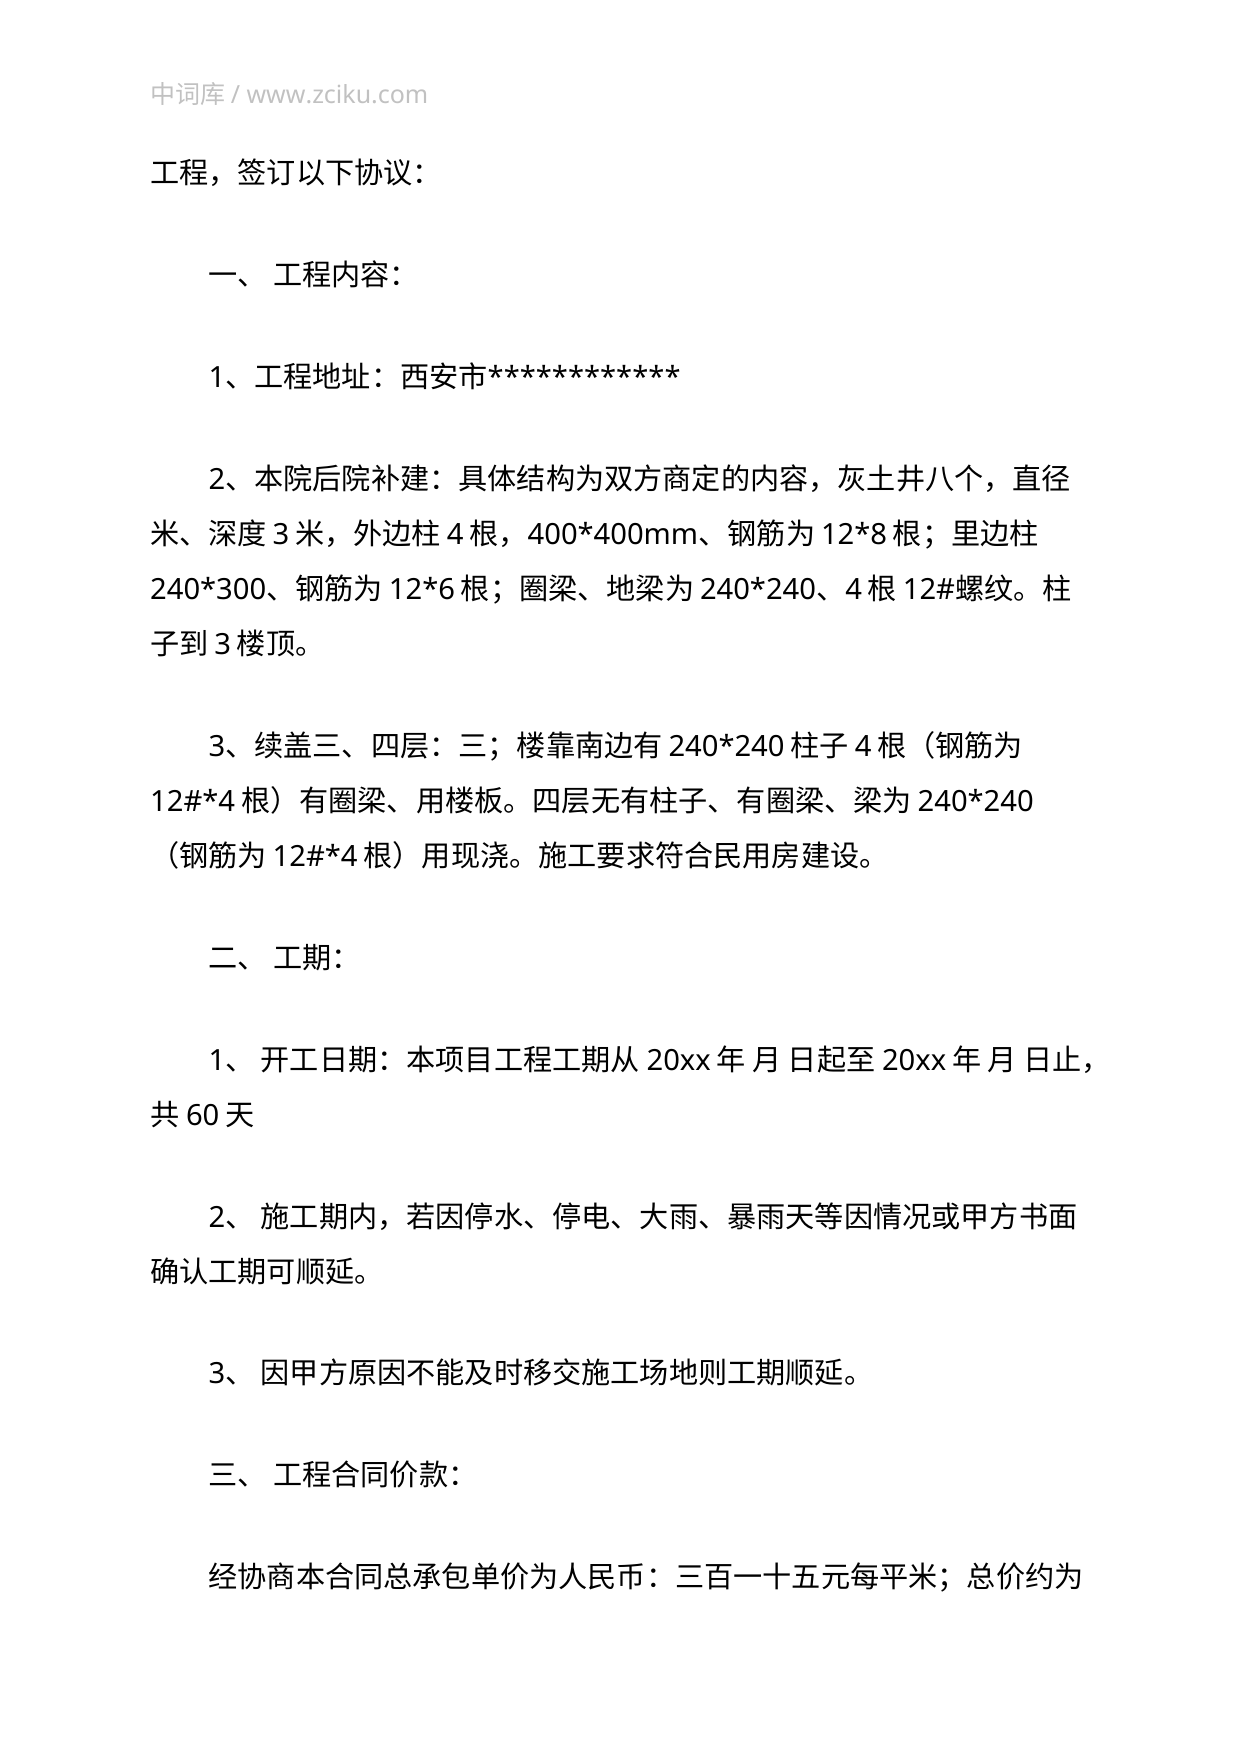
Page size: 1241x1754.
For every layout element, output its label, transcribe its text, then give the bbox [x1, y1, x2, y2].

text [150, 1554, 1090, 1596]
text 一、 工程内容： [150, 252, 1090, 294]
text 3、 因甲方原因不能及时移交施工场地则工期顺延。 [150, 1350, 1090, 1392]
text 1、工程地址：西安市************ [150, 353, 1090, 396]
text 2、 施工期内，若因停水、停电、大雨、暴雨天等因情况或甲方书面确认工期可顺延。 [150, 1193, 1090, 1291]
text 二、 工期： [150, 934, 1090, 977]
text 3、续盖三、四层：三；楼靠南边有240*240柱子4根（钢筋为12#*4根）有圈梁、用楼板。四层无有柱子、有圈梁、梁为240*240（钢筋为12#*4根）用现浇。施工要求符合民用房建设。 [150, 722, 1090, 875]
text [150, 150, 1090, 192]
text 三、 工程合同价款： [150, 1452, 1090, 1494]
text 1、 开工日期：本项目工程工期从 20xx年 月 日起至 20xx年 月 日止，共 60天 [150, 1036, 1090, 1134]
text 2、本院后院补建：具体结构为双方商定的内容，灰土井八个，直径米、深度3米，外边柱4根，400*400mm、钢筋为12*8根；里边柱240*300、钢筋为12*6根；圈梁、地梁为240*240、4根12#螺纹。柱子到3楼顶。 [150, 456, 1090, 663]
